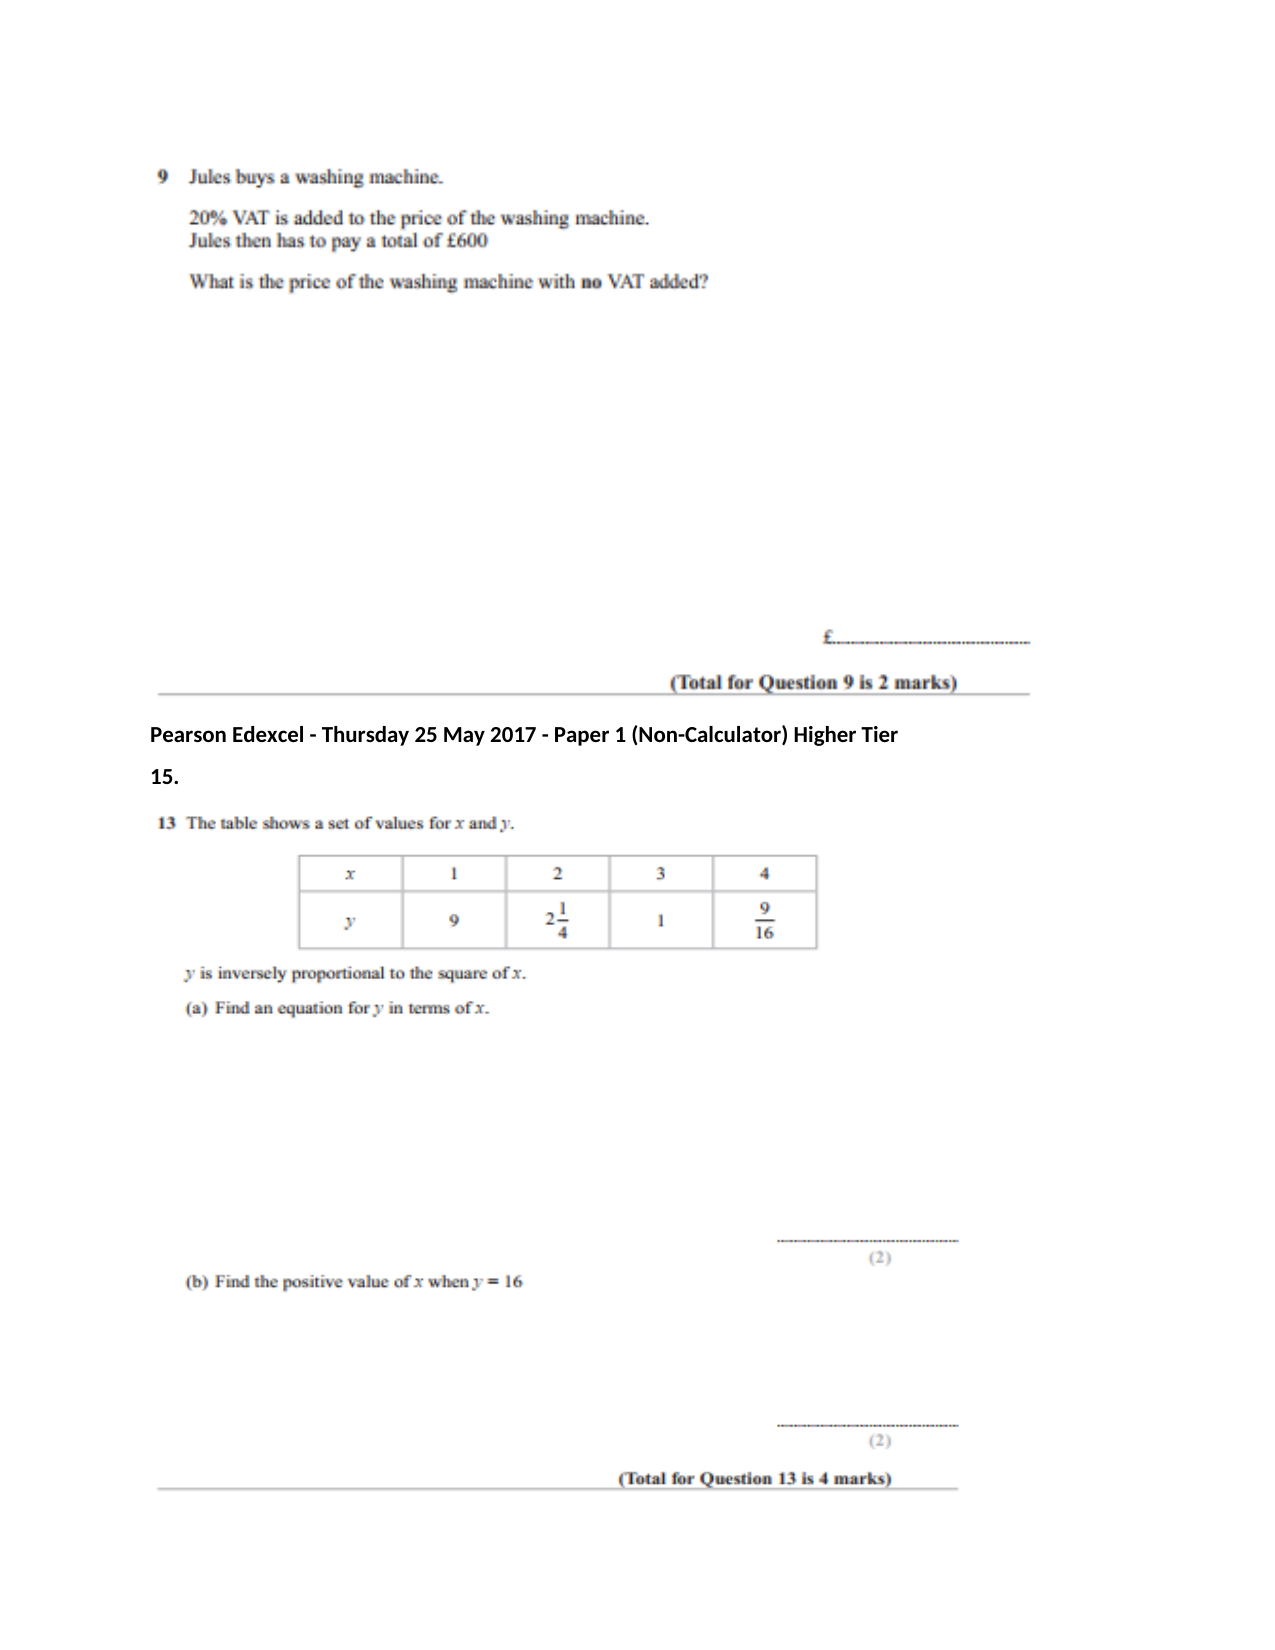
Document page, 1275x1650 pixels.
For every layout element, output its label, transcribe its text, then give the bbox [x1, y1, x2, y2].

list 15. [150, 762, 1125, 790]
picture [150, 803, 961, 1495]
picture [150, 150, 1037, 706]
list Pearson Edexcel - Thursday 25 May 2017 - Paper 1 (Non-Calculator) Higher Tier [150, 720, 1125, 748]
